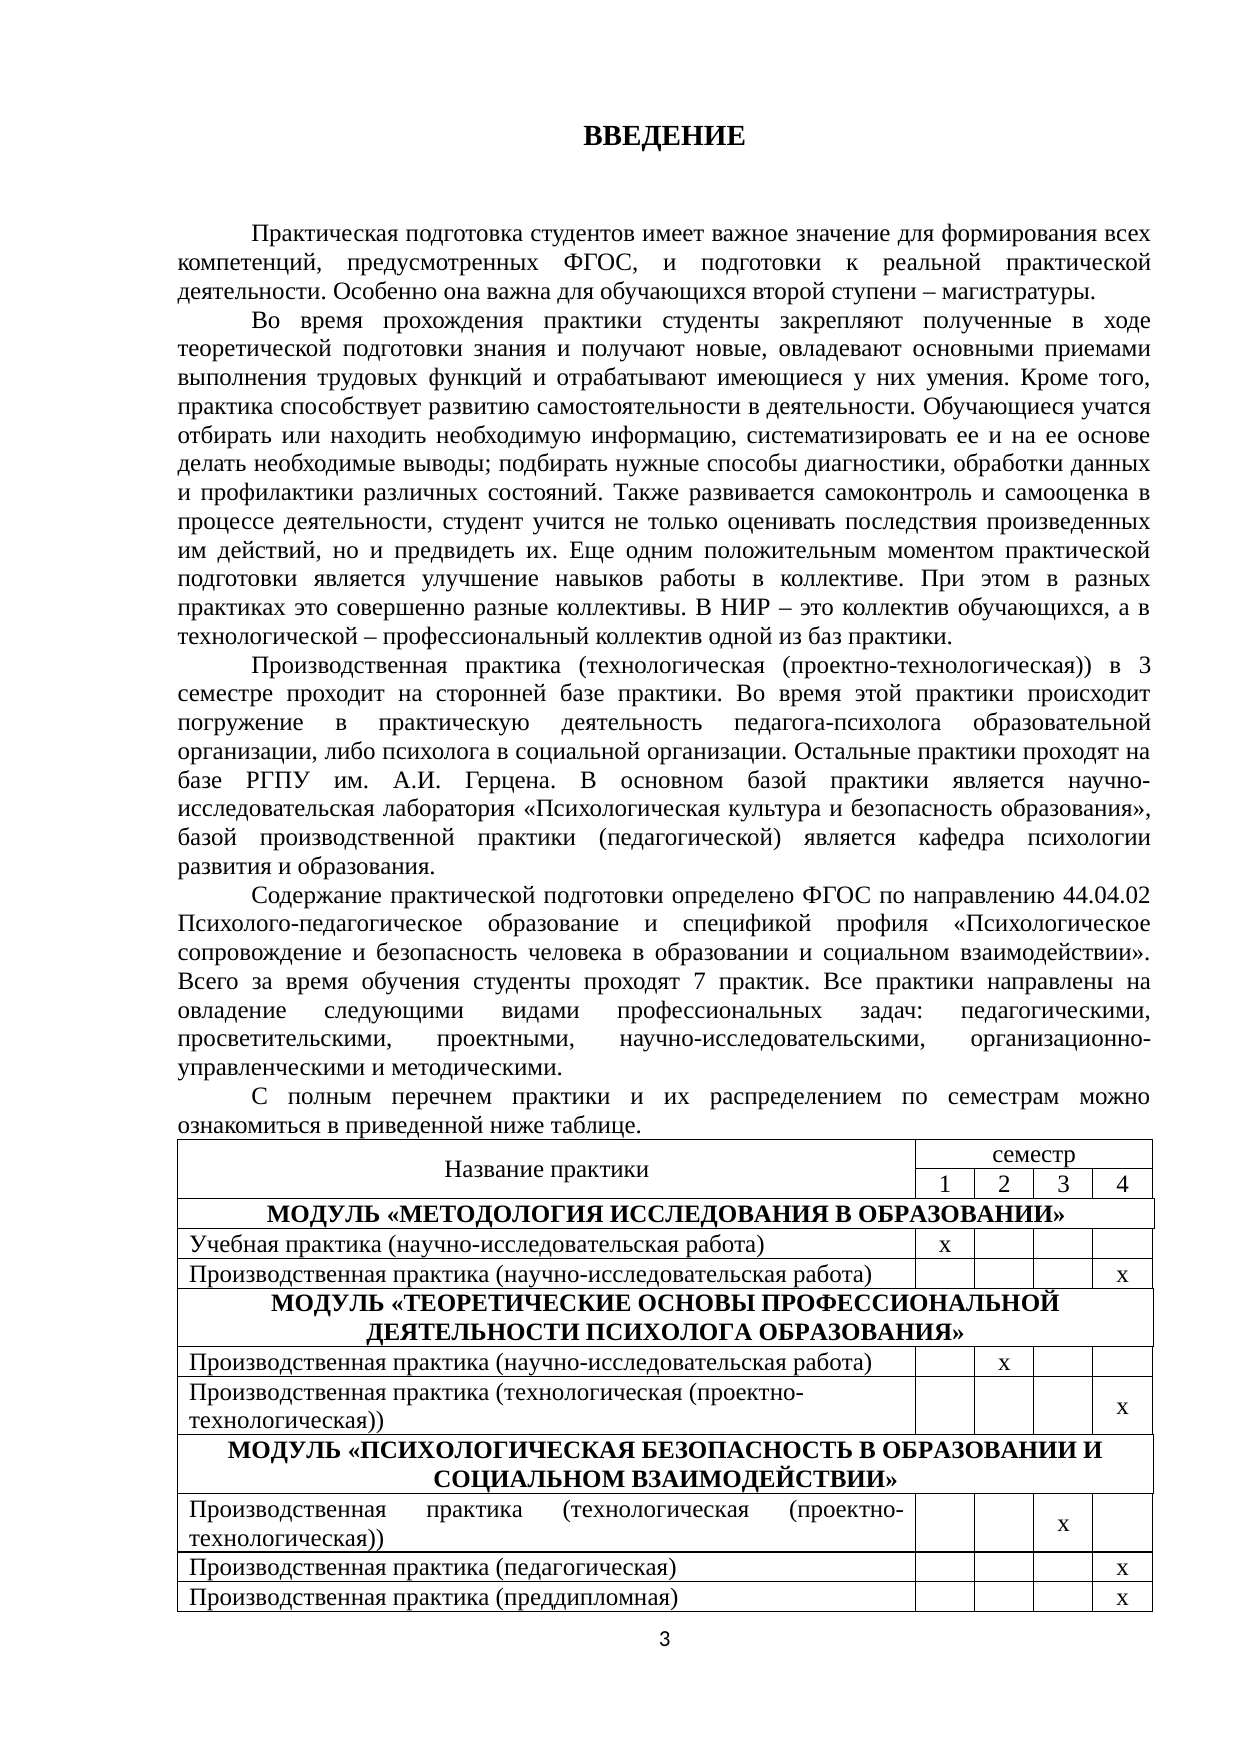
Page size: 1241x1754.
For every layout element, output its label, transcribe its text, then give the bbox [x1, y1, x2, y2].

table_header Название практики [178, 1140, 915, 1198]
table_cell х [1093, 1553, 1152, 1581]
table_cell [1034, 1582, 1092, 1611]
text Содержание практической подготовки определено ФГОС по направлению 44.04.02 Психолого-педагогическое образование и спецификой профиля «Психологическое сопровождение и безопасность человека в образовании и социальном взаимодействии». Всего за время обучения студенты проходят 7 практик. Все практики направлены на овладение следующими видами профессиональных задач: педагогическими, просветительскими, проектными, научно-исследовательскими, организационно-управленческими и методическими. [177, 880, 1152, 1081]
table_cell [975, 1259, 1033, 1287]
table_cell х [916, 1229, 974, 1258]
table_cell х [975, 1347, 1033, 1376]
table_cell [1034, 1347, 1092, 1376]
table_cell х [1093, 1259, 1152, 1287]
table_cell МОДУЛЬ «МЕТОДОЛОГИЯ ИССЛЕДОВАНИЯ В ОБРАЗОВАНИИ» [178, 1199, 1154, 1228]
table_cell МОДУЛЬ «ТЕОРЕТИЧЕСКИЕ ОСНОВЫ ПРОФЕССИОНАЛЬНОЙ ДЕЯТЕЛЬНОСТИ ПСИХОЛОГА ОБРАЗОВАНИЯ» [178, 1289, 1153, 1346]
table_cell [916, 1347, 974, 1376]
table_cell [916, 1582, 974, 1611]
table_cell МОДУЛЬ «ПСИХОЛОГИЧЕСКАЯ БЕЗОПАСНОСТЬ В ОБРАЗОВАНИИ И СОЦИАЛЬНОМ ВЗАИМОДЕЙСТВИИ» [178, 1435, 1153, 1493]
table_cell 1 [916, 1169, 974, 1198]
table_cell [916, 1259, 974, 1287]
text С полным перечнем практики и их распределением по семестрам можно ознакомиться в приведенной ниже таблице. [177, 1081, 1152, 1138]
table_cell 2 [975, 1169, 1033, 1198]
table_cell Учебная практика (научно-исследовательская работа) [178, 1229, 915, 1258]
table_cell 4 [1093, 1169, 1152, 1198]
table_cell [975, 1582, 1033, 1611]
table_cell х [1034, 1494, 1092, 1551]
table_cell [1093, 1494, 1152, 1551]
table_cell Производственная практика (научно-исследовательская работа) [178, 1259, 915, 1287]
table_cell [1093, 1229, 1152, 1258]
table_cell Производственная практика (технологическая (проектно-технологическая)) [178, 1494, 915, 1551]
table_cell Производственная практика (технологическая (проектно-технологическая)) [178, 1377, 915, 1434]
text Практическая подготовка студентов имеет важное значение для формирования всех компетенций, предусмотренных ФГОС, и подготовки к реальной практической деятельности. Особенно она важна для обучающихся второй ступени – магистратуры. [177, 218, 1152, 305]
table_cell [1034, 1259, 1092, 1287]
text ВВЕДЕНИЕ [177, 118, 1152, 152]
table_cell Производственная практика (научно-исследовательская работа) [178, 1347, 915, 1376]
table_cell [916, 1494, 974, 1551]
table_cell х [1093, 1582, 1152, 1611]
table_cell [1034, 1553, 1092, 1581]
table_cell [916, 1377, 974, 1434]
table_cell [975, 1229, 1033, 1258]
table_cell [1034, 1377, 1092, 1434]
table_cell 3 [1034, 1169, 1092, 1198]
table_cell [975, 1377, 1033, 1434]
table_cell [975, 1494, 1033, 1551]
table_header семестр [916, 1140, 1152, 1168]
text Производственная практика (технологическая (проектно-технологическая)) в 3 семестре проходит на сторонней базе практики. Во время этой практики происходит погружение в практическую деятельность педагога-психолога образовательной организации, либо психолога в социальной организации. Остальные практики проходят на базе РГПУ им. А.И. Герцена. В основном базой практики является научно-исследовательская лаборатория «Психологическая культура и безопасность образования», базой производственной практики (педагогической) является кафедра психологии развития и образования. [177, 650, 1152, 880]
table_cell Производственная практика (педагогическая) [178, 1553, 915, 1581]
table_cell х [1093, 1377, 1152, 1434]
table_cell [1034, 1229, 1092, 1258]
text Во время прохождения практики студенты закрепляют полученные в ходе теоретической подготовки знания и получают новые, овладевают основными приемами выполнения трудовых функций и отрабатывают имеющиеся у них умения. Кроме того, практика способствует развитию самостоятельности в деятельности. Обучающиеся учатся отбирать или находить необходимую информацию, систематизировать ее и на ее основе делать необходимые выводы; подбирать нужные способы диагностики, обработки данных и профилактики различных состояний. Также развивается самоконтроль и самооценка в процессе деятельности, студент учится не только оценивать последствия произведенных им действий, но и предвидеть их. Еще одним положительным моментом практической подготовки является улучшение навыков работы в коллективе. При этом в разных практиках это совершенно разные коллективы. В НИР – это коллектив обучающихся, а в технологической – профессиональный коллектив одной из баз практики. [177, 305, 1152, 650]
table_cell [975, 1553, 1033, 1581]
table_cell [1093, 1347, 1152, 1376]
table_cell Производственная практика (преддипломная) [178, 1582, 915, 1611]
table_cell [916, 1553, 974, 1581]
